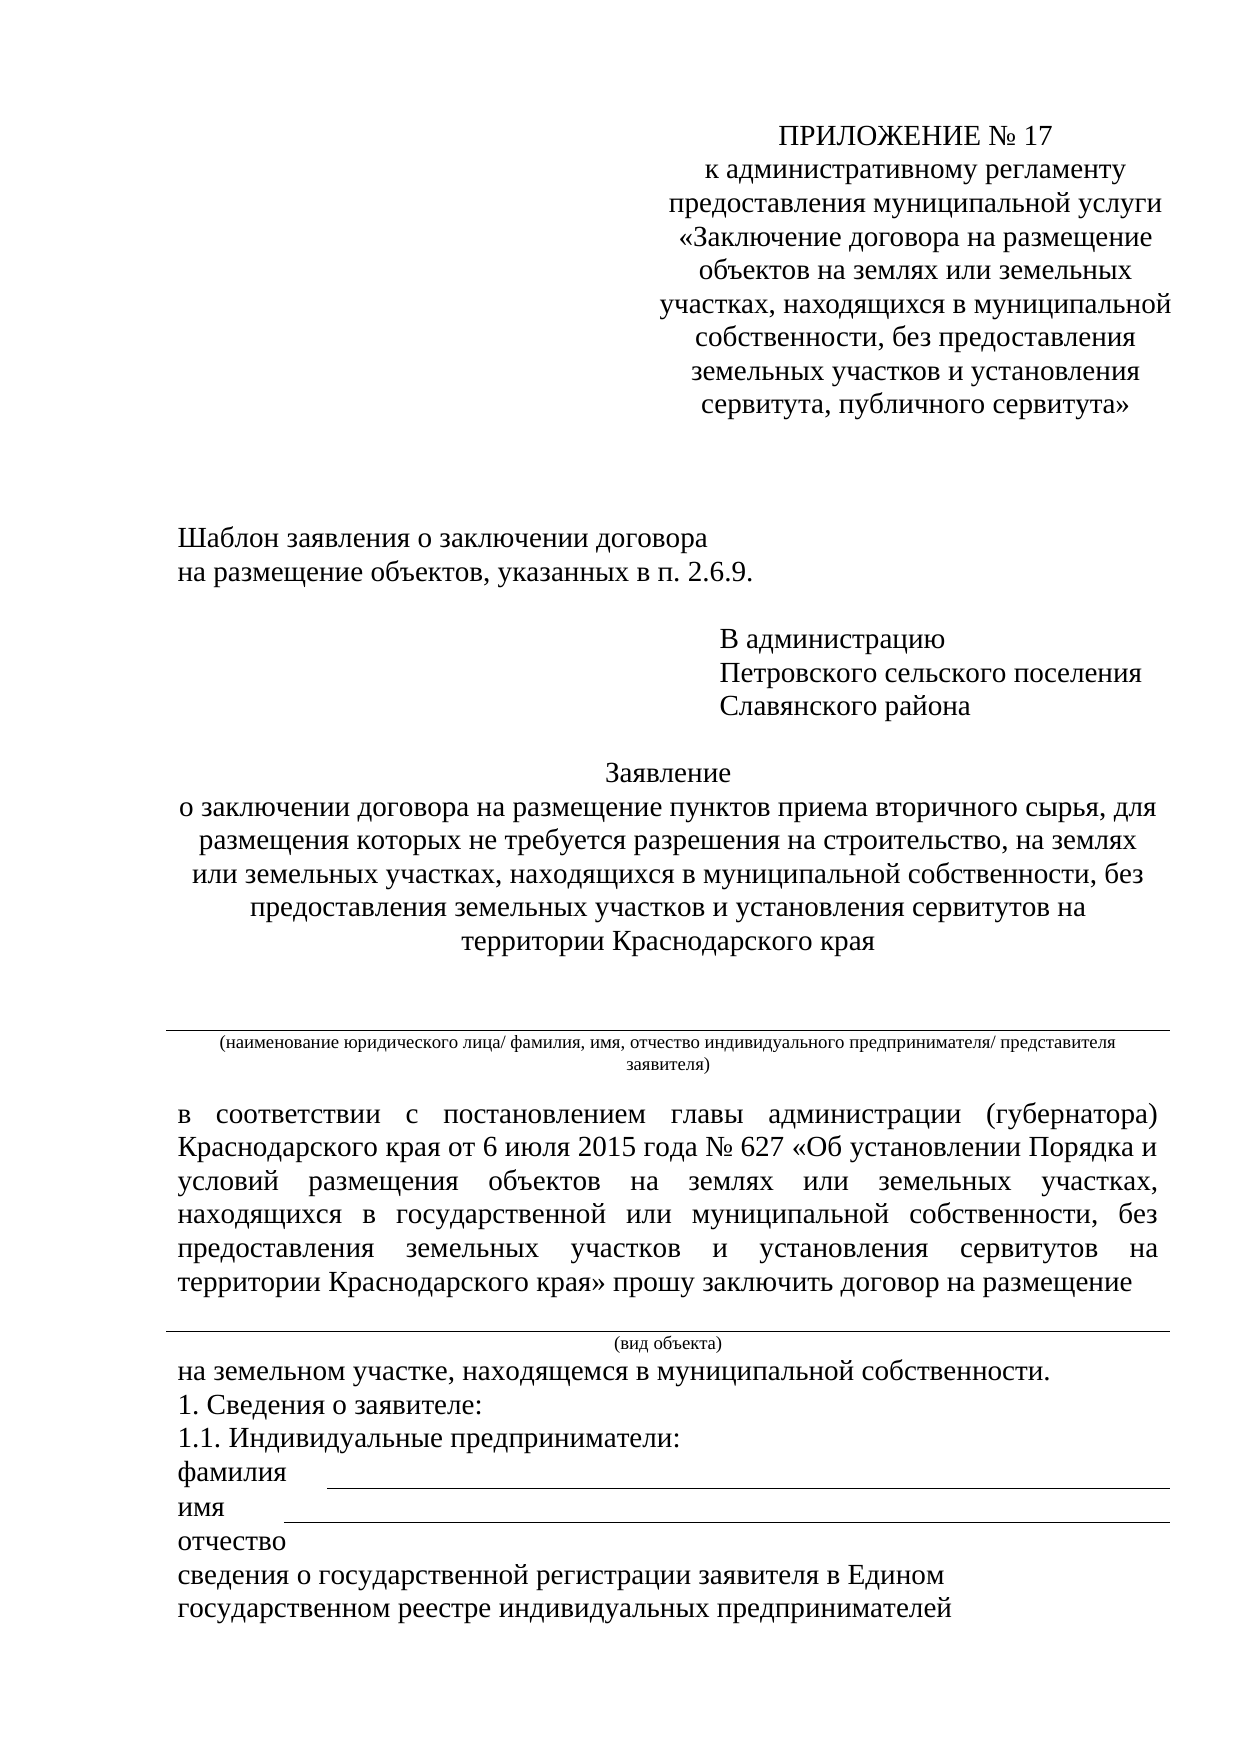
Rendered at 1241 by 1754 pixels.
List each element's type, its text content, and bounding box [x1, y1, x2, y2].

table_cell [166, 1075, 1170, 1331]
text объектов на землях или земельных [650, 252, 1181, 286]
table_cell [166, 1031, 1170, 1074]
text участках, находящихся в муниципальной собственности, без предоставления земельных участков и установления сервитута, публичного сервитута» [650, 286, 1181, 420]
text предоставления муниципальной услуги «Заключение договора на размещение [650, 185, 1181, 252]
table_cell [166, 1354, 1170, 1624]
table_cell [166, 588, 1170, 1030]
text ПРИЛОЖЕНИЕ № 17 [650, 118, 1181, 152]
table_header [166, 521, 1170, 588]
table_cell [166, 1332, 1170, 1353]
text к административному регламенту [650, 152, 1181, 185]
